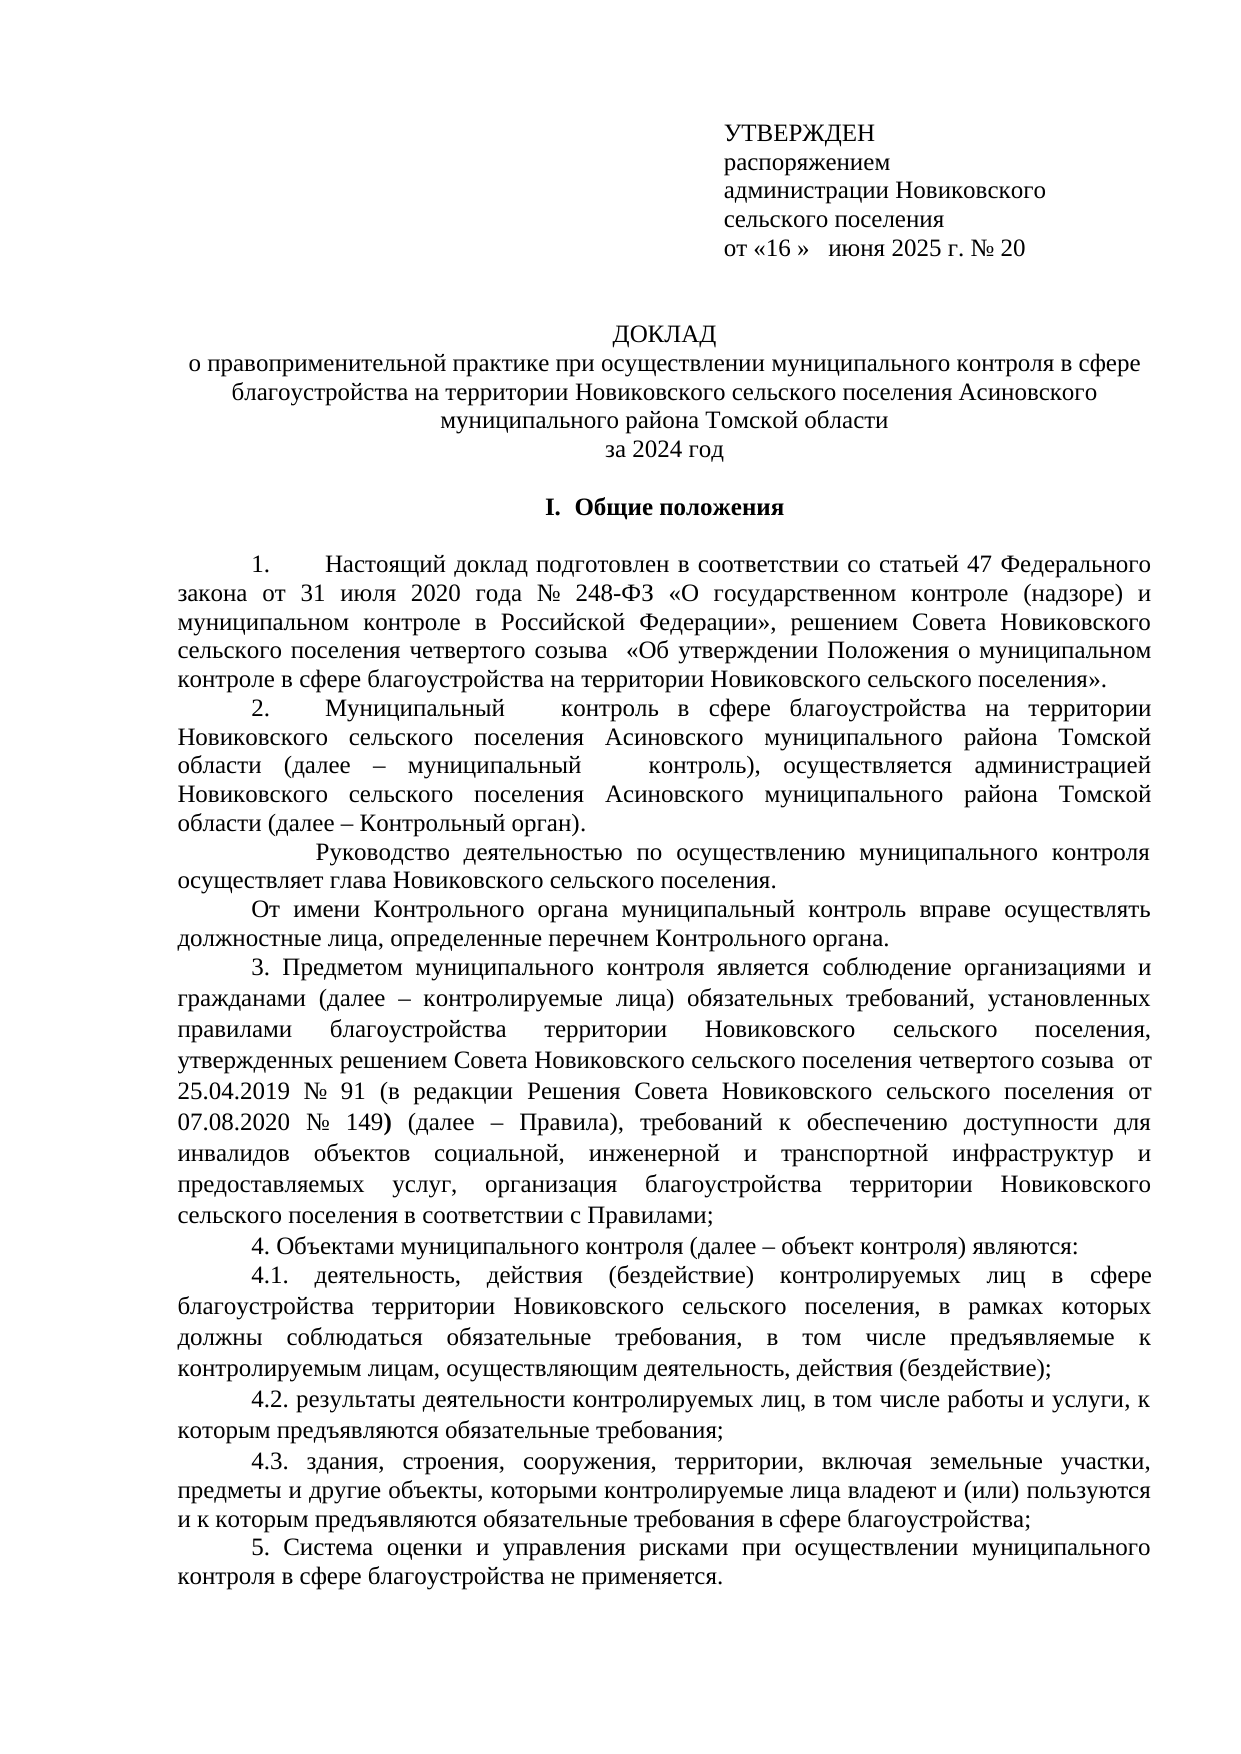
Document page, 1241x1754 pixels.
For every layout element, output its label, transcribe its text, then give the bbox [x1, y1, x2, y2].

list Настоящий доклад подготовлен в соответствии со статьей 47 Федерального закона от 31 июля 2020 года № 248-ФЗ «О государственном контроле (надзоре) и муниципальном контроле в Российской Федерации», решением Совета Новиковского сельского поселения четвертого созыва «Об утверждении Положения о муниципальном контроле в сфере благоустройства на территории Новиковского сельского поселения». [177, 549, 1152, 693]
text распоряжением [177, 147, 1152, 176]
text ДОКЛАД [177, 319, 1152, 348]
text от «16 » июня 2025 г. № 20 [177, 233, 1152, 262]
text сельского поселения [177, 204, 1152, 233]
text 5. Система оценки и управления рисками при осуществлении муниципального контроля в сфере благоустройства не применяется. [177, 1532, 1152, 1590]
text 4.2. результаты деятельности контролируемых лиц, в том числе работы и услуги, к которым предъявляются обязательные требования; [177, 1384, 1152, 1444]
list 4. Объектами муниципального контроля (далее – объект контроля) являются: [177, 1231, 1152, 1260]
list От имени Контрольного органа муниципальный контроль вправе осуществлять должностные лица, определенные перечнем Контрольного органа. [177, 894, 1152, 952]
text за 2024 год [177, 434, 1152, 463]
list Руководство деятельностью по осуществлению муниципального контроля осуществляет глава Новиковского сельского поселения. [177, 837, 1152, 894]
text о правоприменительной практике при осуществлении муниципального контроля в сфере благоустройства на территории Новиковского сельского поселения Асиновского муниципального района Томской области [177, 348, 1152, 434]
text 3. Предметом муниципального контроля является соблюдение организациями и гражданами (далее – контролируемые лица) обязательных требований, установленных правилами благоустройства территории Новиковского сельского поселения, утвержденных решением Совета Новиковского сельского поселения четвертого созыва от 25.04.2019 № 91 (в редакции Решения Совета Новиковского сельского поселения от 07.08.2020 № 149) (далее – Правила), требований к обеспечению доступности для инвалидов объектов социальной, инженерной и транспортной инфраструктур и предоставляемых услуг, организация благоустройства территории Новиковского сельского поселения в соответствии с Правилами; [177, 952, 1152, 1229]
text 4.3. здания, строения, сооружения, территории, включая земельные участки, предметы и другие объекты, которыми контролируемые лица владеют и (или) пользуются и к которым предъявляются обязательные требования в сфере благоустройства; [177, 1446, 1152, 1532]
text 4.1. деятельность, действия (бездействие) контролируемых лиц в сфере благоустройства территории Новиковского сельского поселения, в рамках которых должны соблюдаться обязательные требования, в том числе предъявляемые к контролируемым лицам, осуществляющим деятельность, действия (бездействие); [177, 1260, 1152, 1382]
text УТВЕРЖДЕН [177, 118, 1152, 147]
list Общие положения [177, 492, 1152, 521]
text администрации Новиковского [177, 176, 1152, 204]
list Муниципальный контроль в сфере благоустройства на территории Новиковского сельского поселения Асиновского муниципального района Томской области (далее – муниципальный контроль), осуществляется администрацией Новиковского сельского поселения Асиновского муниципального района Томской области (далее – Контрольный орган). [177, 693, 1152, 837]
